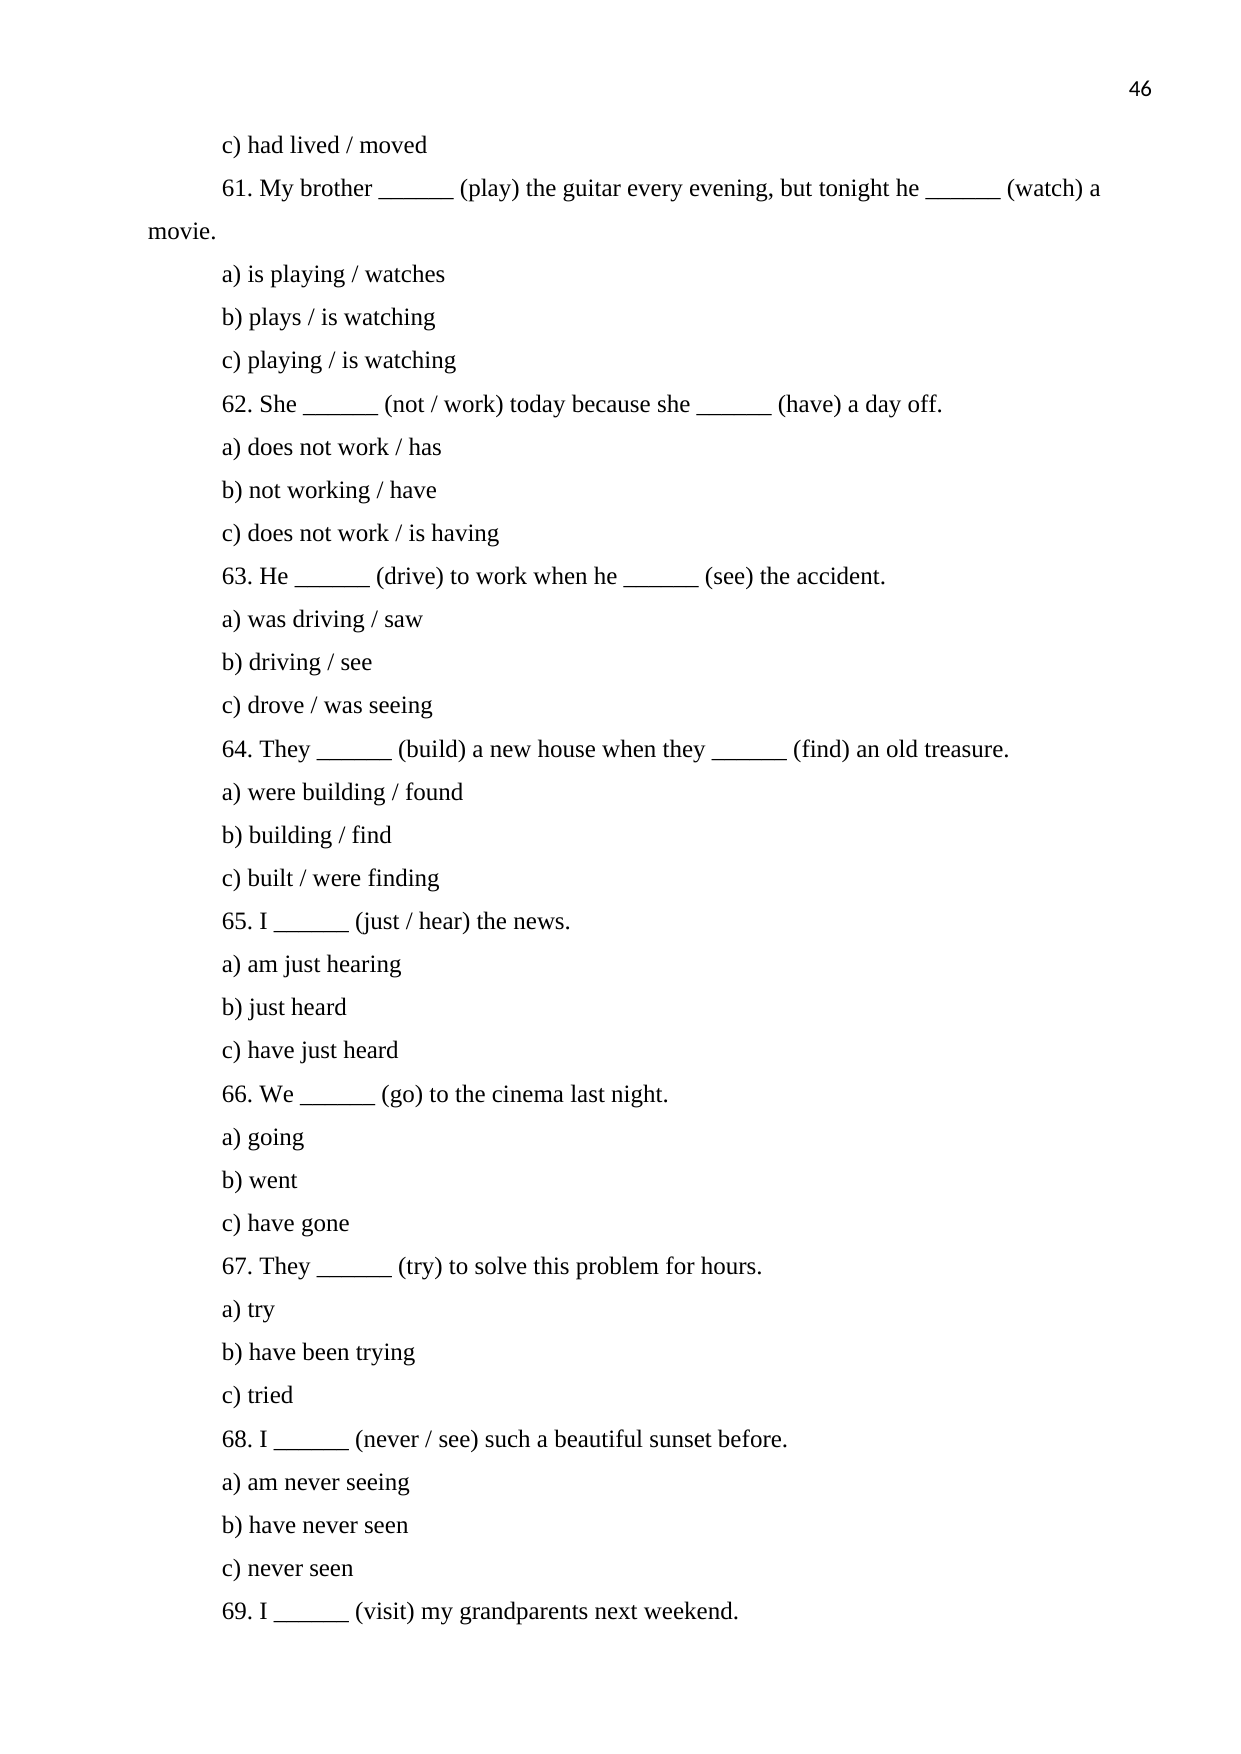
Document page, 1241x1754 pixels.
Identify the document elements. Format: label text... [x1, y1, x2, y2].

text 66. We ______ (go) to the cinema last night. [148, 1079, 1152, 1107]
text b) went [148, 1165, 1152, 1194]
text c) never seen [148, 1553, 1152, 1582]
text c) had lived / moved [148, 130, 1152, 159]
text b) building / find [148, 820, 1152, 849]
text 65. I ______ (just / hear) the news. [148, 906, 1152, 935]
text 63. He ______ (drive) to work when he ______ (see) the accident. [148, 561, 1152, 590]
text 69. I ______ (visit) my grandparents next weekend. [148, 1596, 1152, 1625]
text c) built / were finding [148, 863, 1152, 892]
text b) plays / is watching [148, 302, 1152, 331]
text 62. She ______ (not / work) today because she ______ (have) a day off. [148, 389, 1152, 417]
text b) driving / see [148, 647, 1152, 676]
text a) going [148, 1122, 1152, 1151]
text a) try [148, 1294, 1152, 1323]
text 64. They ______ (build) a new house when they ______ (find) an old treasure. [148, 734, 1152, 762]
text c) tried [148, 1381, 1152, 1409]
text a) is playing / watches [148, 259, 1152, 288]
text a) does not work / has [148, 432, 1152, 461]
text b) not working / have [148, 475, 1152, 504]
text 67. They ______ (try) to solve this problem for hours. [148, 1251, 1152, 1280]
text a) were building / found [148, 777, 1152, 806]
text a) am just hearing [148, 949, 1152, 978]
text 68. I ______ (never / see) such a beautiful sunset before. [148, 1424, 1152, 1452]
text c) drove / was seeing [148, 691, 1152, 719]
text 61. My brother ______ (play) the guitar every evening, but tonight he ______ (watch) a movie. [148, 173, 1152, 245]
text c) have just heard [148, 1036, 1152, 1064]
text c) does not work / is having [148, 518, 1152, 547]
text b) have never seen [148, 1510, 1152, 1539]
text b) just heard [148, 992, 1152, 1021]
text c) playing / is watching [148, 346, 1152, 374]
text b) have been trying [148, 1337, 1152, 1366]
text a) am never seeing [148, 1467, 1152, 1496]
text c) have gone [148, 1208, 1152, 1237]
text a) was driving / saw [148, 604, 1152, 633]
